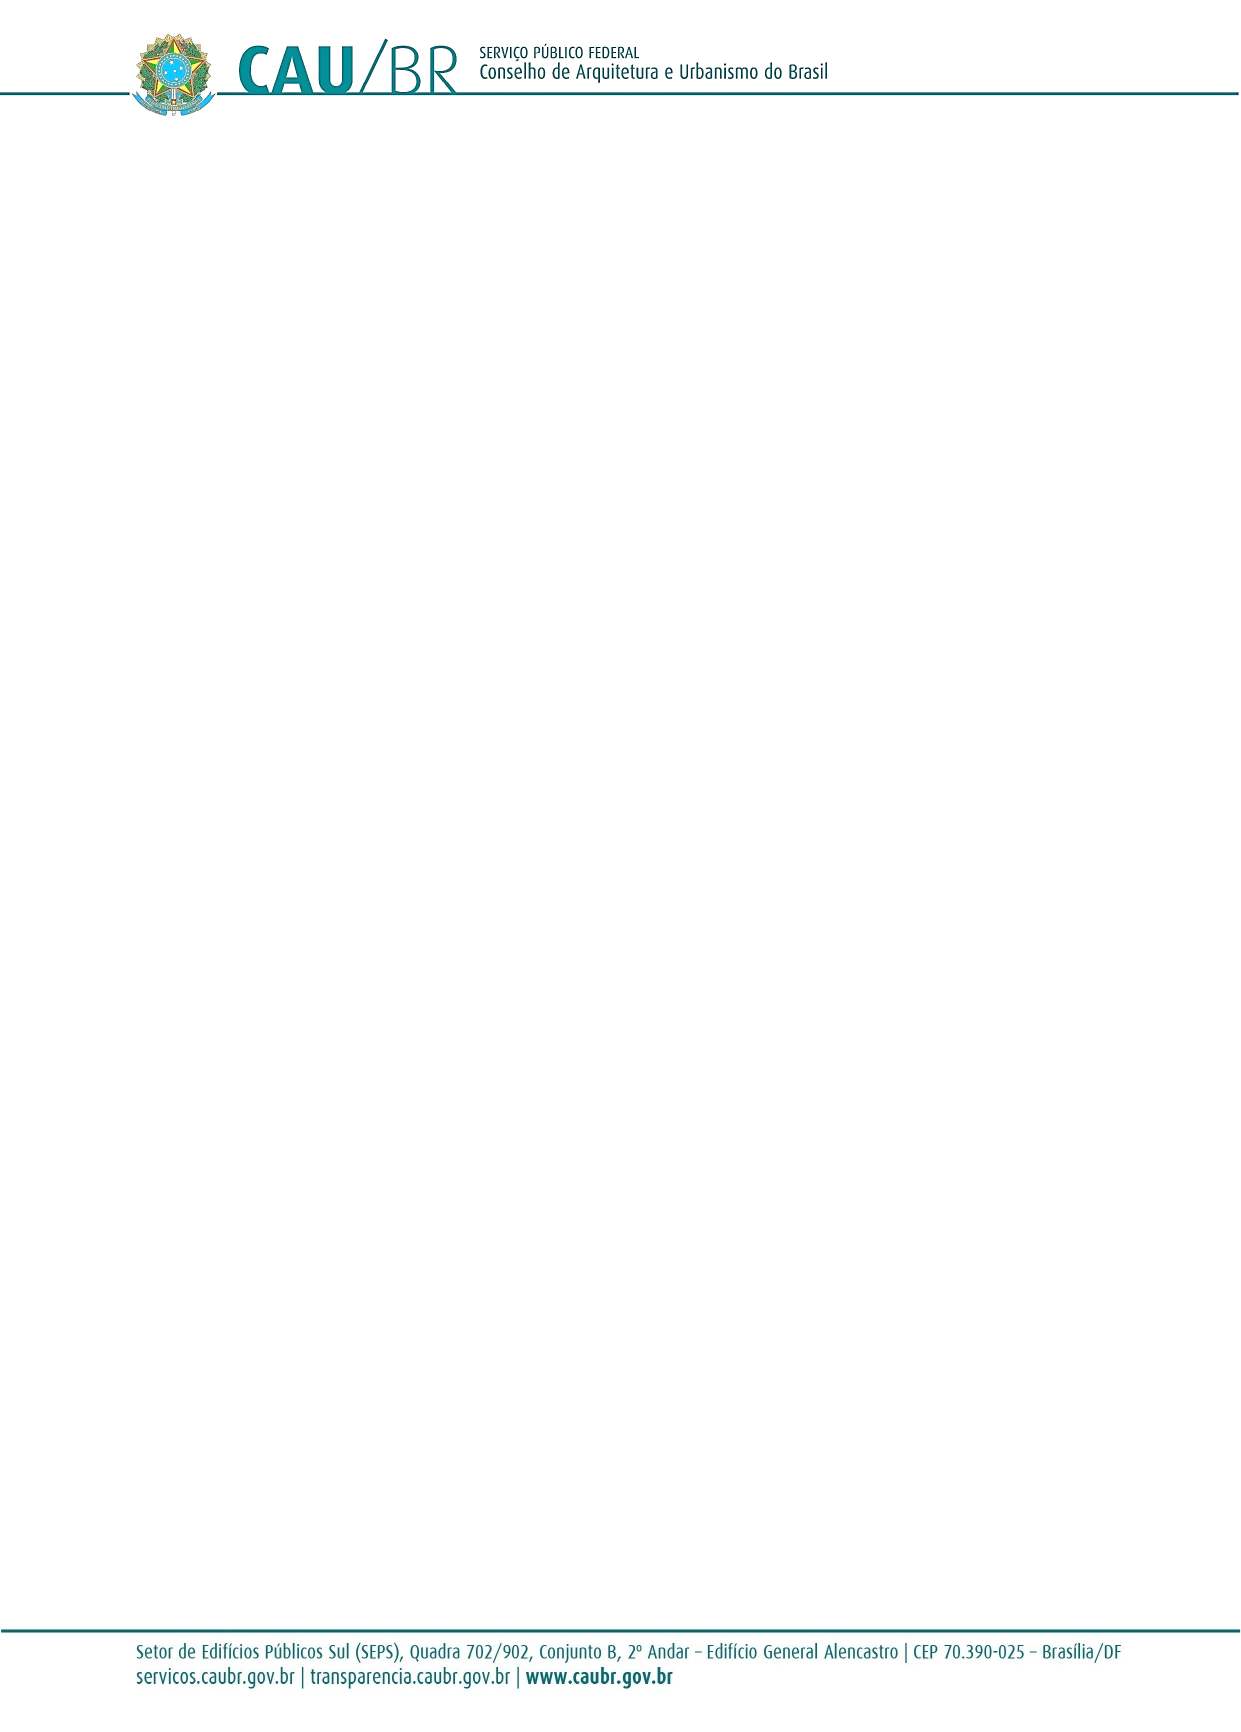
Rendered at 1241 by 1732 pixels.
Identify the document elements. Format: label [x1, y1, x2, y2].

picture [0, 1624, 1241, 1732]
picture [0, 0, 1241, 148]
